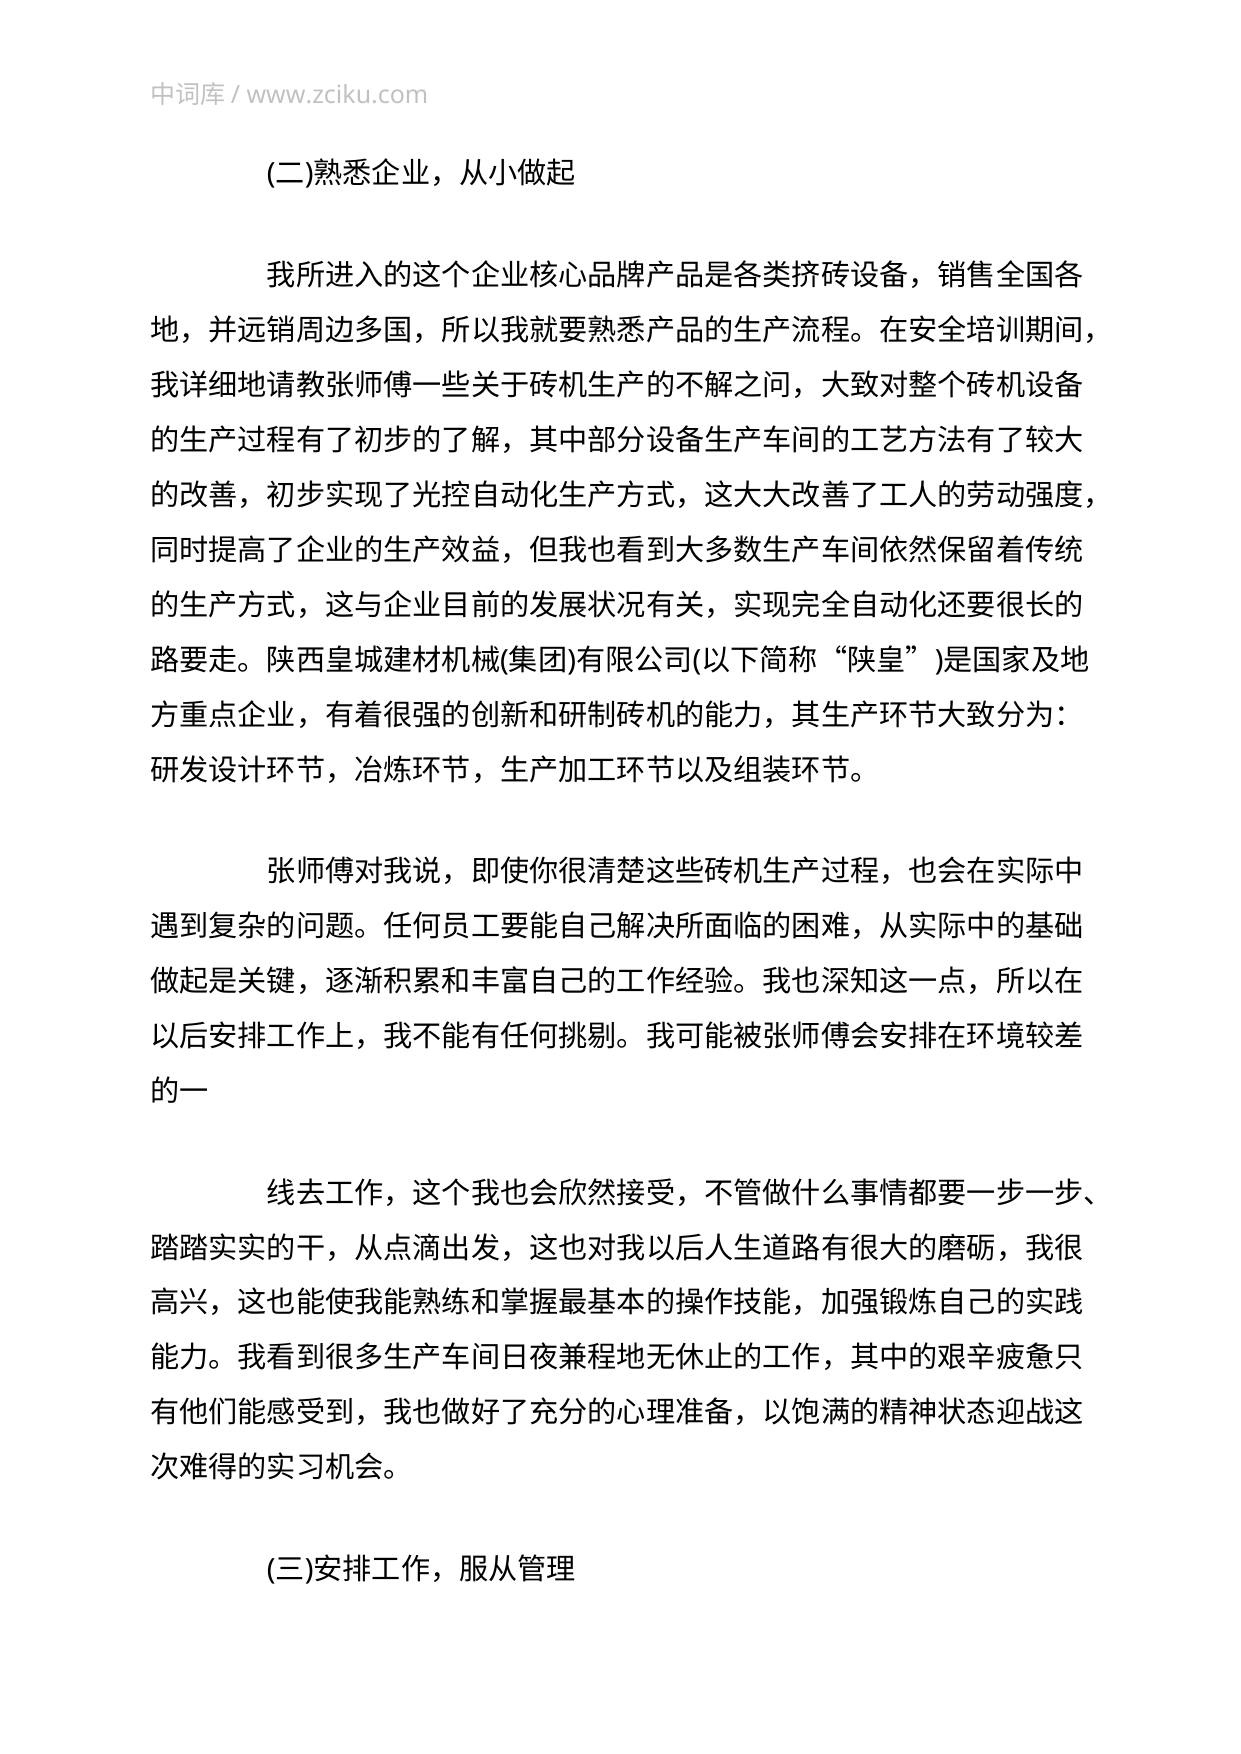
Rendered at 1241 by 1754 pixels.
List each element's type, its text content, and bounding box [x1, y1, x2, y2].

text (三)安排工作，服从管理 [150, 1546, 1090, 1588]
text 张师傅对我说，即使你很清楚这些砖机生产过程，也会在实际中遇到复杂的问题。任何员工要能自己解决所面临的困难，从实际中的基础做起是关键，逐渐积累和丰富自己的工作经验。我也深知这一点，所以在以后安排工作上，我不能有任何挑剔。我可能被张师傅会安排在环境较差的一 [150, 848, 1090, 1110]
text 线去工作，这个我也会欣然接受，不管做什么事情都要一步一步、踏踏实实的干，从点滴出发，这也对我以后人生道路有很大的磨砺，我很高兴，这也能使我能熟练和掌握最基本的操作技能，加强锻炼自己的实践能力。我看到很多生产车间日夜兼程地无休止的工作，其中的艰辛疲惫只有他们能感受到，我也做好了充分的心理准备，以饱满的精神状态迎战这次难得的实习机会。 [150, 1169, 1090, 1486]
text (二)熟悉企业，从小做起 [150, 150, 1090, 192]
text 我所进入的这个企业核心品牌产品是各类挤砖设备，销售全国各地，并远销周边多国，所以我就要熟悉产品的生产流程。在安全培训期间，我详细地请教张师傅一些关于砖机生产的不解之问，大致对整个砖机设备的生产过程有了初步的了解，其中部分设备生产车间的工艺方法有了较大的改善，初步实现了光控自动化生产方式，这大大改善了工人的劳动强度，同时提高了企业的生产效益，但我也看到大多数生产车间依然保留着传统的生产方式，这与企业目前的发展状况有关，实现完全自动化还要很长的路要走。陕西皇城建材机械(集团)有限公司(以下简称“陕皇”)是国家及地方重点企业，有着很强的创新和研制砖机的能力，其生产环节大致分为：研发设计环节，冶炼环节，生产加工环节以及组装环节。 [150, 252, 1090, 788]
